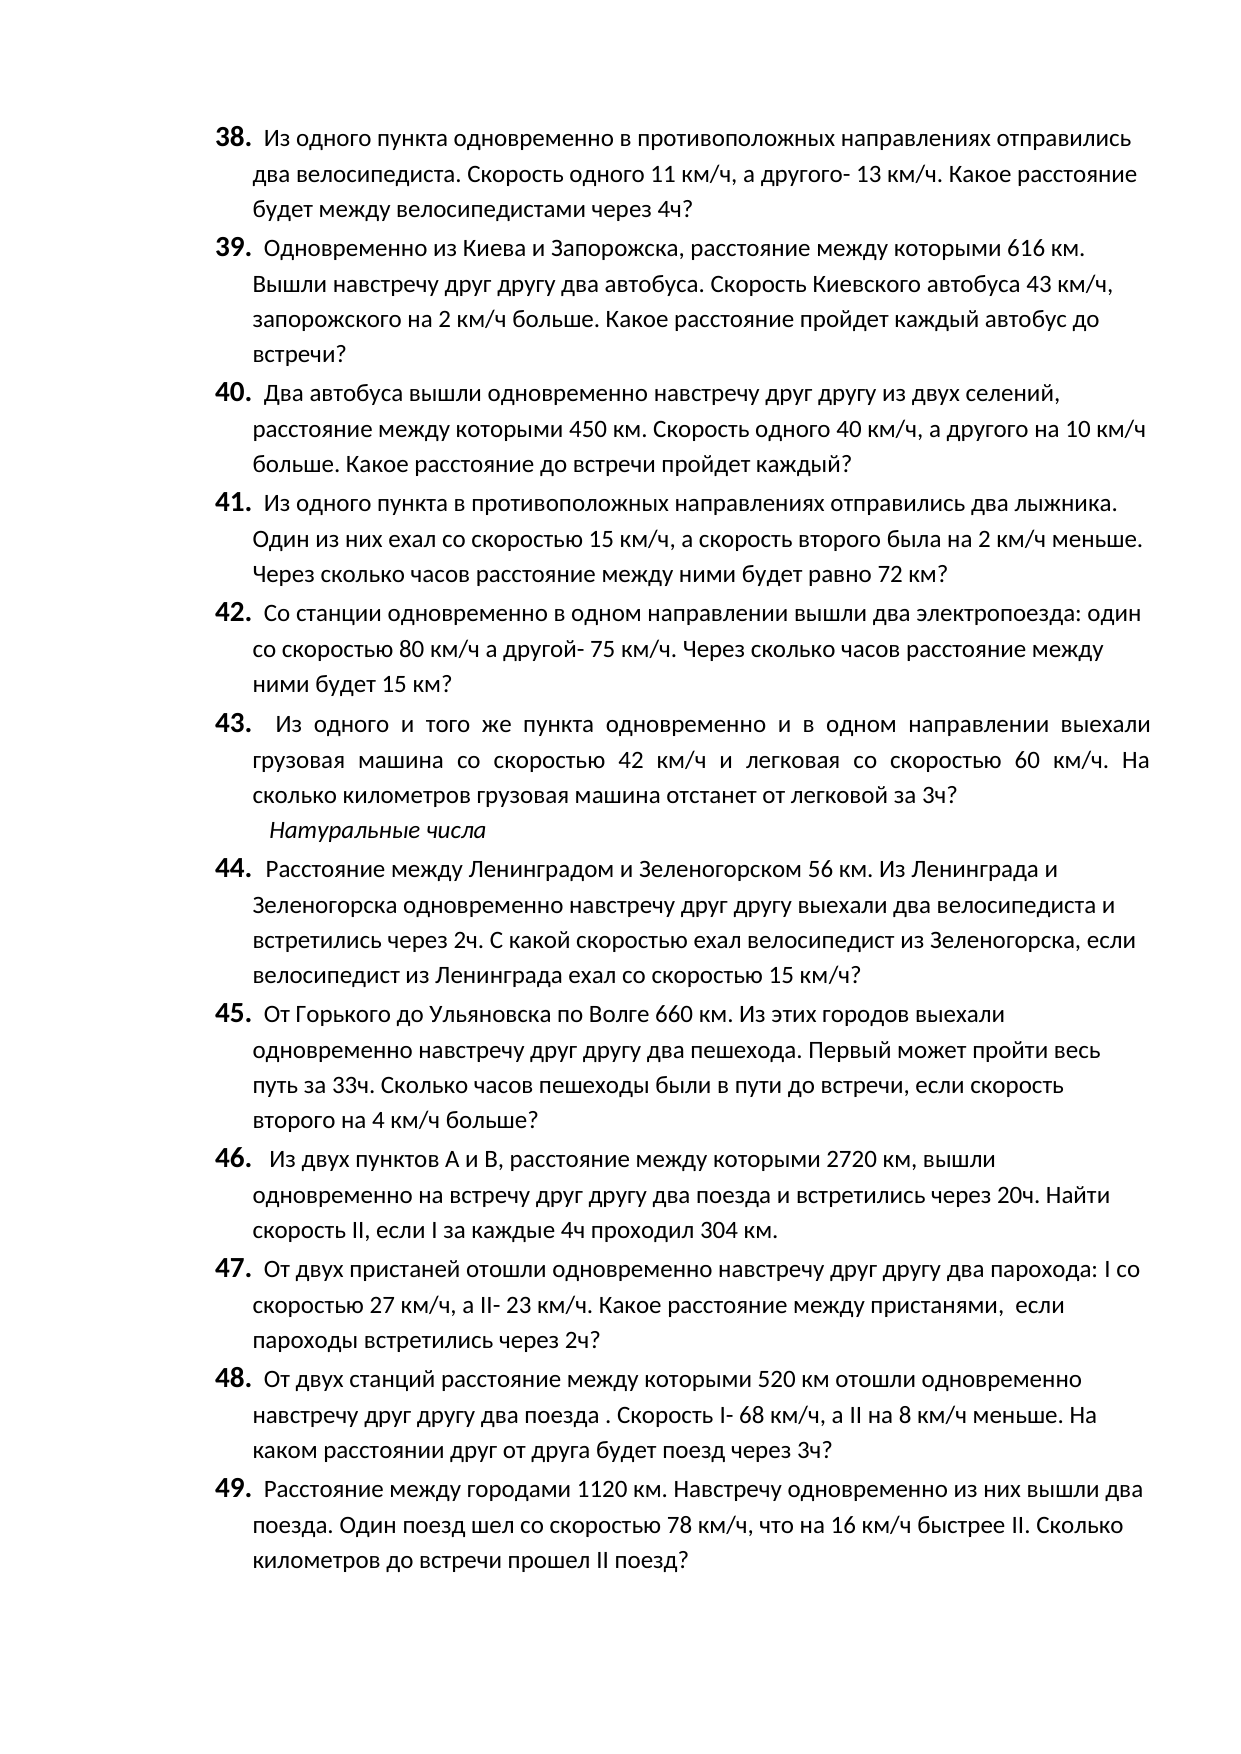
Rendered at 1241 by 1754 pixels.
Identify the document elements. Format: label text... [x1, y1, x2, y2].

list Натуральные числа [252, 814, 1152, 844]
list Одновременно из Киева и Запорожска, расстояние между которыми 616 км. Вышли навстречу друг другу два автобуса. Скорость Киевского автобуса 43 км/ч, запорожского на 2 км/ч больше. Какое расстояние пройдет каждый автобус до встречи? [215, 228, 1152, 369]
list Из одного и того же пункта одновременно и в одном направлении выехали грузовая машина со скоростью 42 км/ч и легковая со скоростью 60 км/ч. На сколько километров грузовая машина отстанет от легковой за 3ч? [215, 704, 1152, 809]
list От Горького до Ульяновска по Волге 660 км. Из этих городов выехали одновременно навстречу друг другу два пешехода. Первый может пройти весь путь за 33ч. Сколько часов пешеходы были в пути до встречи, если скорость второго на 4 км/ч больше? [215, 994, 1152, 1134]
list Со станции одновременно в одном направлении вышли два электропоезда: один со скоростью 80 км/ч а другой- 75 км/ч. Через сколько часов расстояние между ними будет 15 км? [215, 593, 1152, 699]
list От двух пристаней отошли одновременно навстречу друг другу два парохода: I со скоростью 27 км/ч, а II- 23 км/ч. Какое расстояние между пристанями, если пароходы встретились через 2ч? [215, 1249, 1152, 1355]
list От двух станций расстояние между которыми 520 км отошли одновременно навстречу друг другу два поезда . Скорость I- 68 км/ч, а II на 8 км/ч меньше. На каком расстоянии друг от друга будет поезд через 3ч? [215, 1359, 1152, 1465]
list Расстояние между городами 1120 км. Навстречу одновременно из них вышли два поезда. Один поезд шел со скоростью 78 км/ч, что на 16 км/ч быстрее II. Сколько километров до встречи прошел II поезд? [215, 1469, 1152, 1575]
list Расстояние между Ленинградом и Зеленогорском 56 км. Из Ленинграда и Зеленогорска одновременно навстречу друг другу выехали два велосипедиста и встретились через 2ч. С какой скоростью ехал велосипедист из Зеленогорска, если велосипедист из Ленинграда ехал со скоростью 15 км/ч? [215, 849, 1152, 989]
list Из одного пункта одновременно в противоположных направлениях отправились два велосипедиста. Скорость одного 11 км/ч, а другого- 13 км/ч. Какое расстояние будет между велосипедистами через 4ч? [215, 118, 1152, 224]
list Из одного пункта в противоположных направлениях отправились два лыжника. Один из них ехал со скоростью 15 км/ч, а скорость второго была на 2 км/ч меньше. Через сколько часов расстояние между ними будет равно 72 км? [215, 483, 1152, 589]
list Два автобуса вышли одновременно навстречу друг другу из двух селений, расстояние между которыми 450 км. Скорость одного 40 км/ч, а другого на 10 км/ч больше. Какое расстояние до встречи пройдет каждый? [215, 373, 1152, 479]
list Из двух пунктов А и В, расстояние между которыми 2720 км, вышли одновременно на встречу друг другу два поезда и встретились через 20ч. Найти скорость II, если I за каждые 4ч проходил 304 км. [215, 1139, 1152, 1244]
